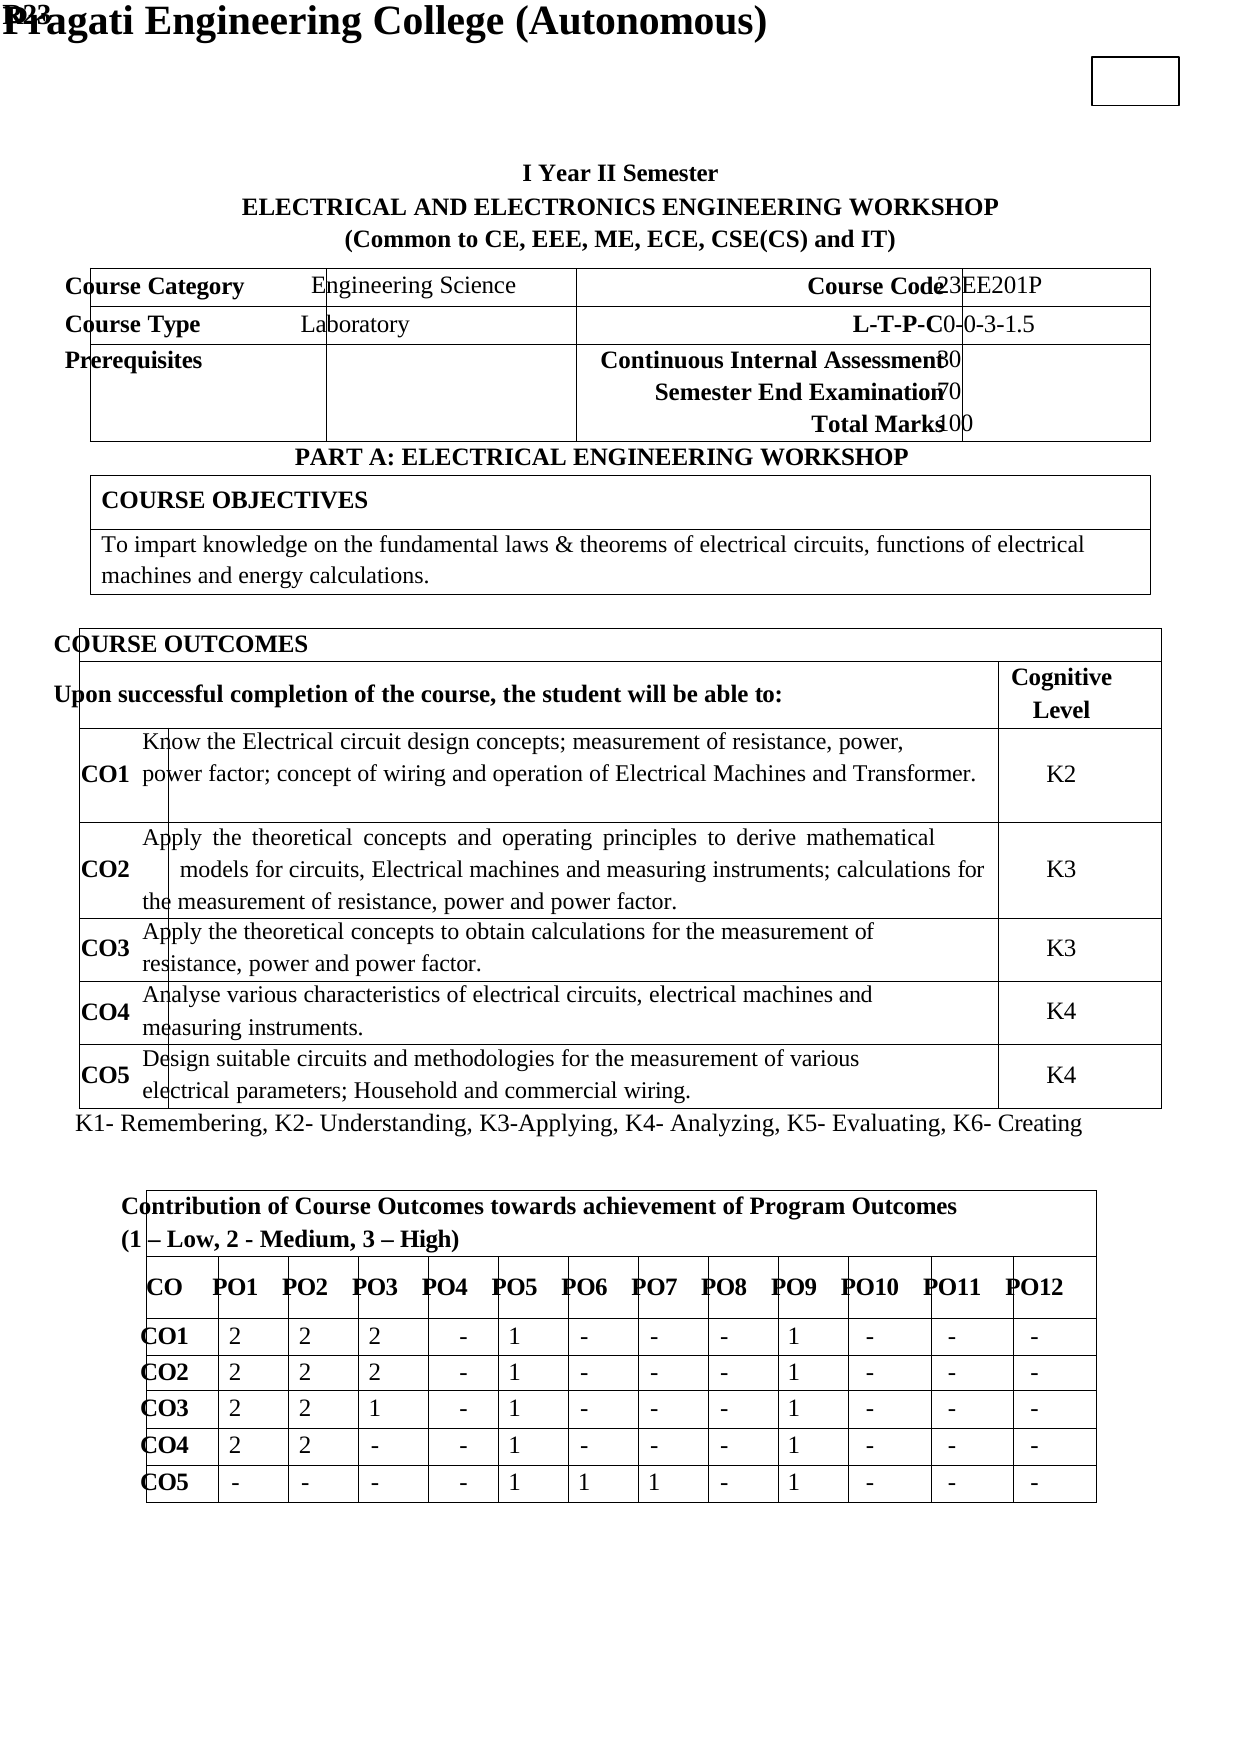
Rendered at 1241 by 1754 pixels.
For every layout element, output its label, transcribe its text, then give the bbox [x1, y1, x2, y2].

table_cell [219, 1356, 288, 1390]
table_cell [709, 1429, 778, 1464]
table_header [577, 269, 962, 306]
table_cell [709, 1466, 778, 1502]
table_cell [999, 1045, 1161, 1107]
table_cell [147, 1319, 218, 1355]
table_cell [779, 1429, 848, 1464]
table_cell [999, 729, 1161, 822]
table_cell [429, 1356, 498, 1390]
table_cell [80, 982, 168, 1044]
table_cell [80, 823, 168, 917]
text ELECTRICAL AND ELECTRONICS ENGINEERING WORKSHOP (Common to CE, EEE, ME, ECE, CSE(CS) and IT) [239, 192, 1001, 253]
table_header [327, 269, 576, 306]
subtitle PART A: ELECTRICAL ENGINEERING WORKSHOP [201, 442, 1001, 471]
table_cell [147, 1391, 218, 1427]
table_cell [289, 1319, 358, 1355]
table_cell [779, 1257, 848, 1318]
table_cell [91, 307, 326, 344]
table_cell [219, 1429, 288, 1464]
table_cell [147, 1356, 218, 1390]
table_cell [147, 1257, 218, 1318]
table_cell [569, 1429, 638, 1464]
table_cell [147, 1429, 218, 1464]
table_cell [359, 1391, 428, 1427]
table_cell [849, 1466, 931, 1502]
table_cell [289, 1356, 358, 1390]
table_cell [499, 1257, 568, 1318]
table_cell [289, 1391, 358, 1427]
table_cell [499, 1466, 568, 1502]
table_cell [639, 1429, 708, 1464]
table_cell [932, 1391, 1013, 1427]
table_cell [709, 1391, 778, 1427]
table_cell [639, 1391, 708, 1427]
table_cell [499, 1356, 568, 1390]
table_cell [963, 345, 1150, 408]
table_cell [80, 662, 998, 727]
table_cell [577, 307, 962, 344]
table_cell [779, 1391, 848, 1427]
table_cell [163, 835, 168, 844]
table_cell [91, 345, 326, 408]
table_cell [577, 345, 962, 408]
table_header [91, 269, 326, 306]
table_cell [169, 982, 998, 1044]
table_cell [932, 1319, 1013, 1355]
text I Year II Semester [239, 158, 1001, 187]
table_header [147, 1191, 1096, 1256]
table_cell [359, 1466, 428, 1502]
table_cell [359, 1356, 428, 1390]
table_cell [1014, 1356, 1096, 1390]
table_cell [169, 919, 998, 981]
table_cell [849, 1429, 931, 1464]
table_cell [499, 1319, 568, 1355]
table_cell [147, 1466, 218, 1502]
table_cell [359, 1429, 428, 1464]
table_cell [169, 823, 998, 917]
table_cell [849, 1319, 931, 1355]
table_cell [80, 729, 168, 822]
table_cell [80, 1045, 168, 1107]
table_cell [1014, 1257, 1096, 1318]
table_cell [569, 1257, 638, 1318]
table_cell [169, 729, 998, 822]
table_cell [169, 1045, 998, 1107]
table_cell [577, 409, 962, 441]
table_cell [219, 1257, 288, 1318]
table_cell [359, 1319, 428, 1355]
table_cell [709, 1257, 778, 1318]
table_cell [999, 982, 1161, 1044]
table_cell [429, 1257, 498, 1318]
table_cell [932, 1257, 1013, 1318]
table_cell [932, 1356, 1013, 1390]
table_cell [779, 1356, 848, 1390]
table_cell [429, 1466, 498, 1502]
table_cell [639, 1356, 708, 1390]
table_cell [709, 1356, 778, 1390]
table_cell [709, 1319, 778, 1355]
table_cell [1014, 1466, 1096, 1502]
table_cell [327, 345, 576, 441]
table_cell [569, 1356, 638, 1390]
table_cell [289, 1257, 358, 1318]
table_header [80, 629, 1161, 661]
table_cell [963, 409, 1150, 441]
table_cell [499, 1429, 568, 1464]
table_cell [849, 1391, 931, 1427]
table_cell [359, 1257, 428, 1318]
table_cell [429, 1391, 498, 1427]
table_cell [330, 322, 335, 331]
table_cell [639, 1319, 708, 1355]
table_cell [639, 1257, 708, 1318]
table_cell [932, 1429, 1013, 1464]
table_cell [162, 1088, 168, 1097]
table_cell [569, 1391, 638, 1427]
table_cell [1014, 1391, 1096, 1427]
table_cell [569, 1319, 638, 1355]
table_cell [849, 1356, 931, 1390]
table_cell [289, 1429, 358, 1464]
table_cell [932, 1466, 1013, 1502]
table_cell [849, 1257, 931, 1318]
text K1- Remembering, K2- Understanding, K3-Applying, K4- Analyzing, K5- Evaluating, K6- Creating [75, 1108, 1203, 1137]
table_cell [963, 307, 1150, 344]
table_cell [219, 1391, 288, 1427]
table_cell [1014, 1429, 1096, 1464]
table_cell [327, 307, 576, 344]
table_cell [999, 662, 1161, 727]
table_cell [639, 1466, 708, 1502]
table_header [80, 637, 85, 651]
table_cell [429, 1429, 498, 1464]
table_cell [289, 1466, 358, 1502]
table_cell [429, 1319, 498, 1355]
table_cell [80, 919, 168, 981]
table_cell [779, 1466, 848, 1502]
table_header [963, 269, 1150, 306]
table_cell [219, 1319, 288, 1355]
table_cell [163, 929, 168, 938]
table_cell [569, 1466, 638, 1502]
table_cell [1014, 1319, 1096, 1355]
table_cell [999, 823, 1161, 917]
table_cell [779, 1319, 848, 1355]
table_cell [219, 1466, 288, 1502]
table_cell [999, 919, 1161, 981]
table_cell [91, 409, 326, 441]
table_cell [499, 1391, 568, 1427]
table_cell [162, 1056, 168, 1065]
